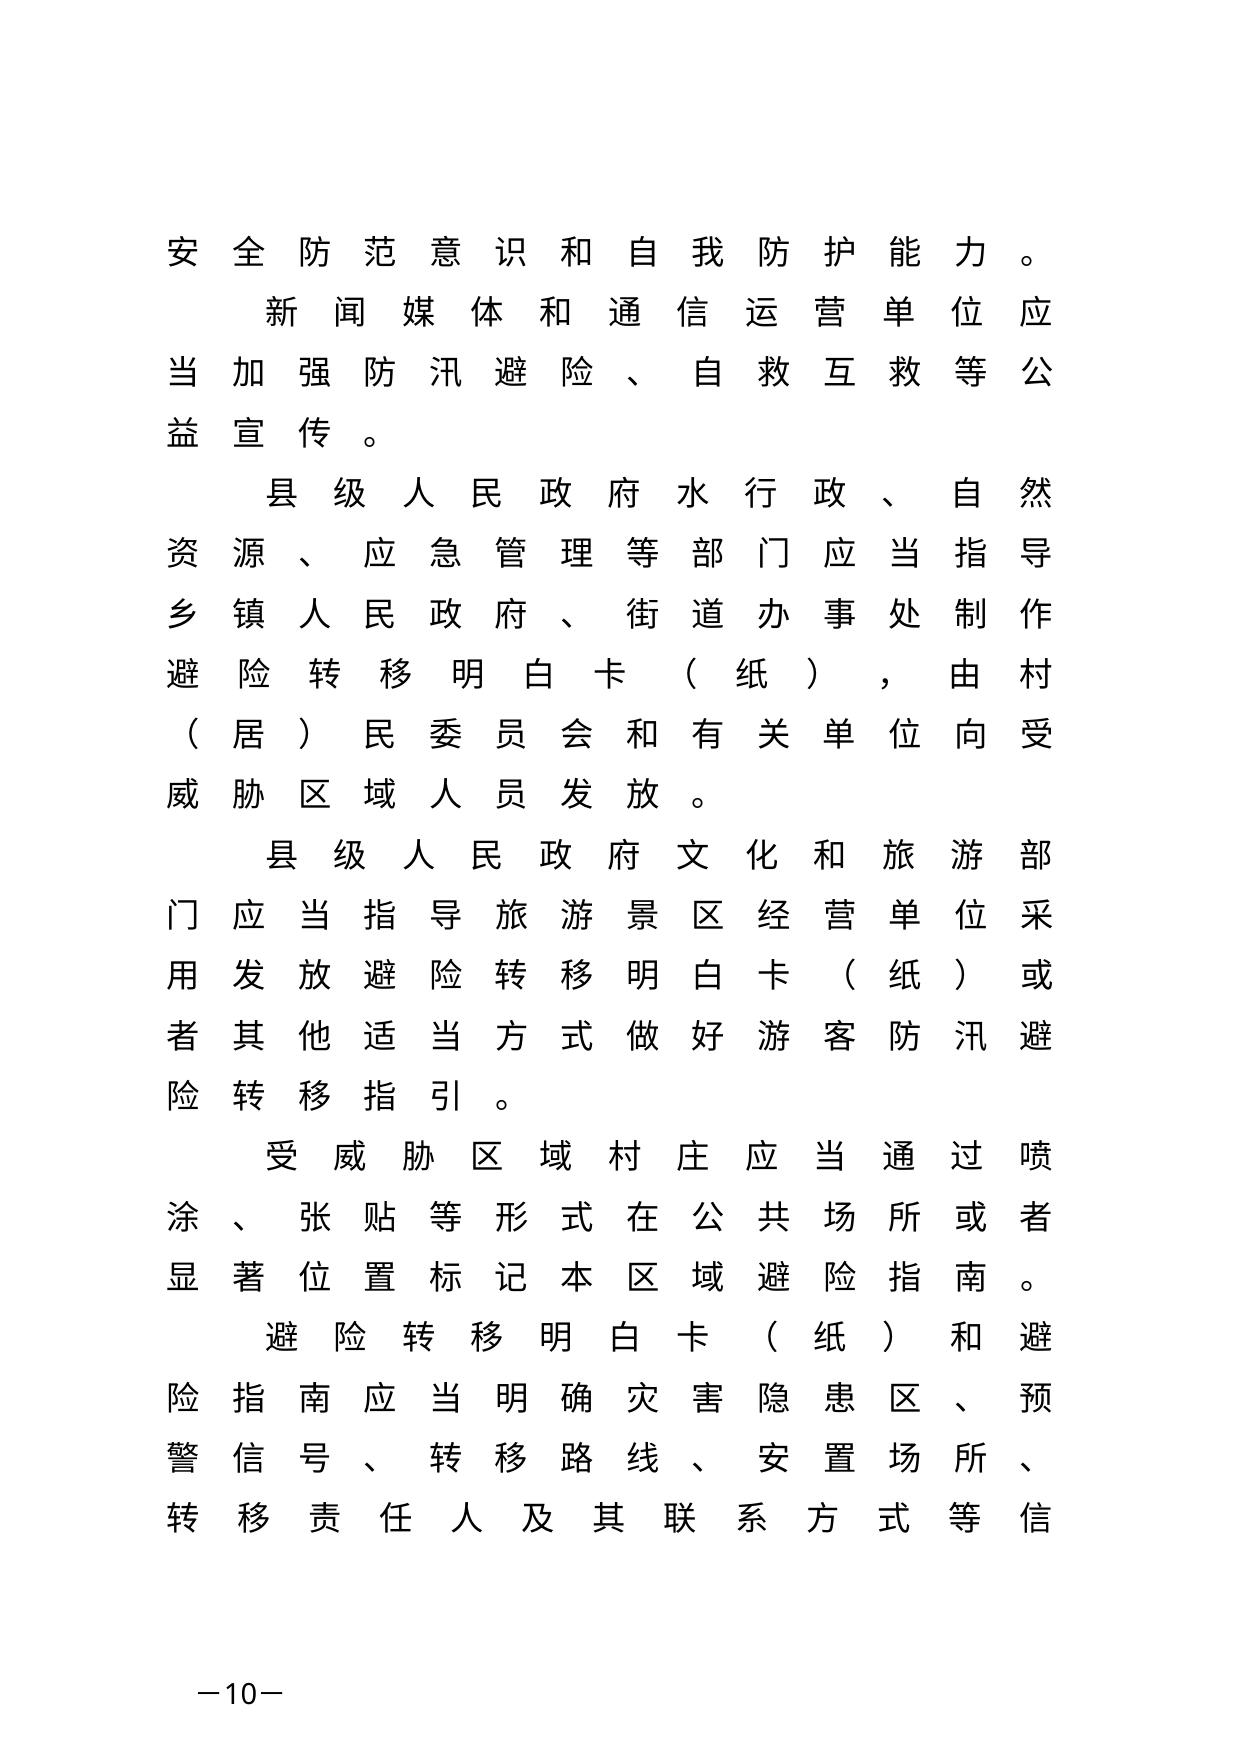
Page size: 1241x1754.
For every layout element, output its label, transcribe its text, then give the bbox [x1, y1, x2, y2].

text 县级人民政府水行政、自然资源、应急管理等部门应当指导乡镇人民政府、街道办事处制作避险转移明白卡（纸），由村（居）民委员会和有关单位向受威胁区域人员发放。 [167, 461, 1085, 822]
text 新闻媒体和通信运营单位应当加强防汛避险、自救互救等公益宣传。 [167, 280, 1085, 461]
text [167, 219, 1085, 280]
text 县级人民政府文化和旅游部门应当指导旅游景区经营单位采用发放避险转移明白卡（纸）或者其他适当方式做好游客防汛避险转移指引。 [167, 822, 1085, 1124]
text 受威胁区域村庄应当通过喷涂、张贴等形式在公共场所或者显著位置标记本区域避险指南。 [167, 1124, 1085, 1305]
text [167, 1305, 1085, 1546]
